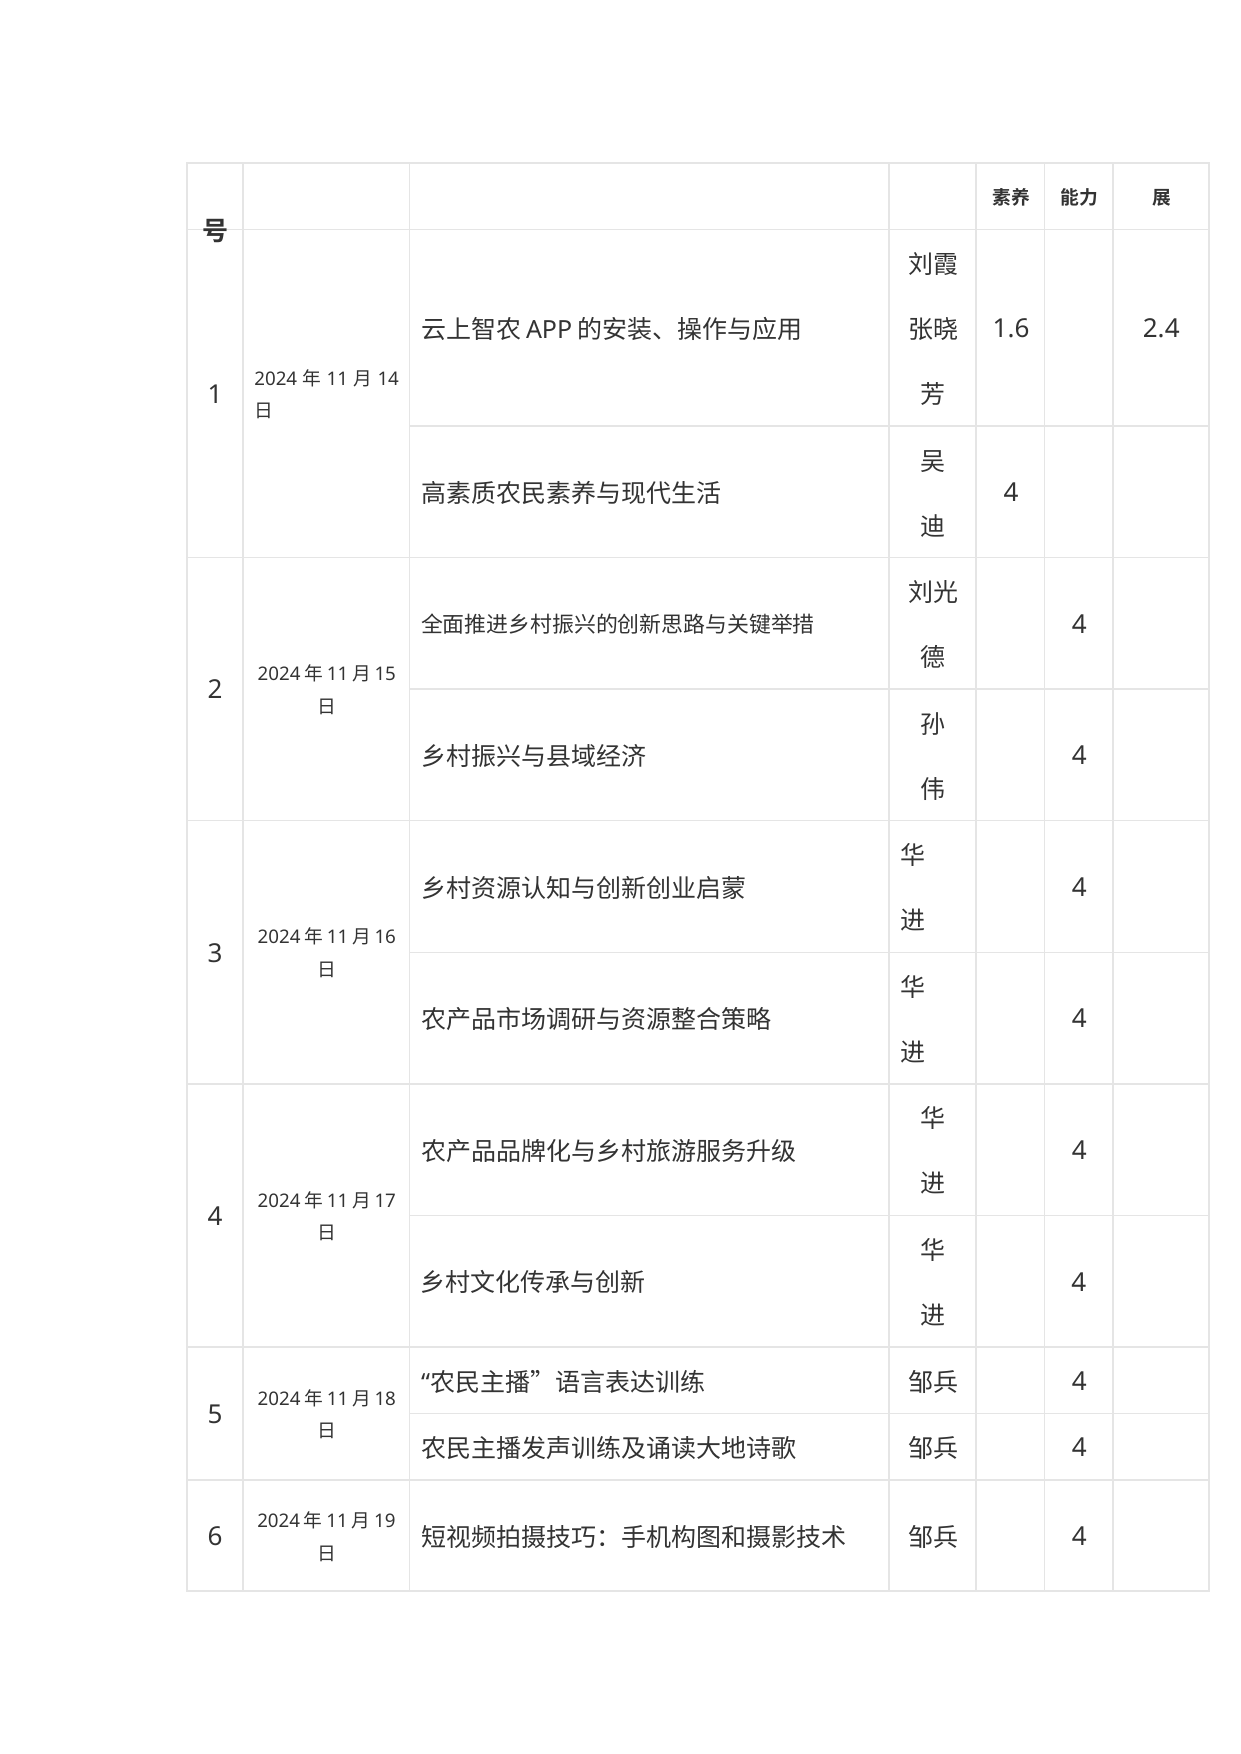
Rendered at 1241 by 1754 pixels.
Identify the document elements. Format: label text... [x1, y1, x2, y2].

table_cell [1114, 821, 1208, 951]
table_cell 2024年11月14日 [244, 230, 409, 557]
table_cell [1114, 690, 1208, 820]
table_cell 4 [1045, 1481, 1112, 1590]
table_cell 邹兵 [890, 1481, 975, 1590]
table_cell 2024年11月17日 [244, 1085, 409, 1346]
table_cell [1114, 1216, 1208, 1346]
table_cell 综合素养 [977, 164, 1044, 228]
table_cell 乡村资源认知与创新创业启蒙 [410, 821, 888, 951]
table_cell [977, 1085, 1044, 1214]
table_cell 1 [188, 230, 242, 557]
table_cell [977, 1216, 1044, 1346]
table_cell [1114, 1348, 1208, 1413]
table_cell 邹兵 [890, 1414, 975, 1479]
table_cell 1.6 [977, 230, 1044, 425]
table_cell [1114, 953, 1208, 1083]
table_cell 2.4 [1114, 230, 1208, 425]
table_cell 2024年11月19日 [244, 1481, 409, 1590]
table_cell 3 [188, 821, 242, 1083]
table_cell 刘霞 张晓芳 [890, 230, 975, 425]
table_cell [977, 953, 1044, 1083]
table_cell 4 [1045, 558, 1112, 688]
table_cell 全面推进乡村振兴的创新思路与关键举措 [410, 558, 888, 688]
table_cell 华 进 [890, 1216, 975, 1346]
table_cell 农民主播发声训练及诵读大地诗歌 [410, 1414, 888, 1479]
table_cell 乡村振兴与县域经济 [410, 690, 888, 820]
table_cell 4 [1045, 1085, 1112, 1214]
table_cell 2024年11月18日 [244, 1348, 409, 1479]
table_cell 高素质农民素养与现代生活 [410, 427, 888, 557]
table_cell 刘光德 [890, 558, 975, 688]
table_cell 乡村文化传承与创新 [410, 1216, 888, 1346]
table_cell [1045, 427, 1112, 557]
table_cell [977, 821, 1044, 951]
table_cell 专业能力 [1045, 164, 1112, 228]
table_cell [1045, 230, 1112, 425]
table_cell 2024年11月16日 [244, 821, 409, 1083]
table_cell [977, 690, 1044, 820]
table_cell 4 [1045, 1348, 1112, 1413]
table_cell [1114, 558, 1208, 688]
table_cell 华 进 [890, 953, 975, 1083]
table_cell 云上智农APP的安装、操作与应用 [410, 230, 888, 425]
table_cell “农民主播”语言表达训练 [410, 1348, 888, 1413]
table_cell 农产品品牌化与乡村旅游服务升级 [410, 1085, 888, 1214]
table_cell 4 [1045, 690, 1112, 820]
table_cell [977, 558, 1044, 688]
table_cell 5 [188, 1348, 242, 1479]
table_cell [1114, 1085, 1208, 1214]
table_cell 孙 伟 [890, 690, 975, 820]
table_cell 华 进 [890, 821, 975, 951]
table_cell 4 [1045, 1216, 1112, 1346]
table_cell 2024年11月15日 [244, 558, 409, 820]
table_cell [410, 1481, 888, 1590]
table_cell 4 [188, 1085, 242, 1346]
table_cell 能力拓展 [1114, 164, 1208, 228]
table_cell [1114, 427, 1208, 557]
table_cell 4 [1045, 953, 1112, 1083]
table_cell [977, 1348, 1044, 1413]
table_cell 吴 迪 [890, 427, 975, 557]
table_cell 4 [1045, 1414, 1112, 1479]
table_cell [977, 1481, 1044, 1590]
table_cell 4 [1045, 821, 1112, 951]
table_cell [977, 1414, 1044, 1479]
table_cell 农产品市场调研与资源整合策略 [410, 953, 888, 1083]
table_cell 邹兵 [890, 1348, 975, 1413]
table_cell 6 [188, 1481, 242, 1590]
table_cell 华 进 [890, 1085, 975, 1214]
table_cell 4 [977, 427, 1044, 557]
table_cell [1114, 1481, 1208, 1590]
table_cell 2 [188, 558, 242, 820]
table_cell [1114, 1414, 1208, 1479]
